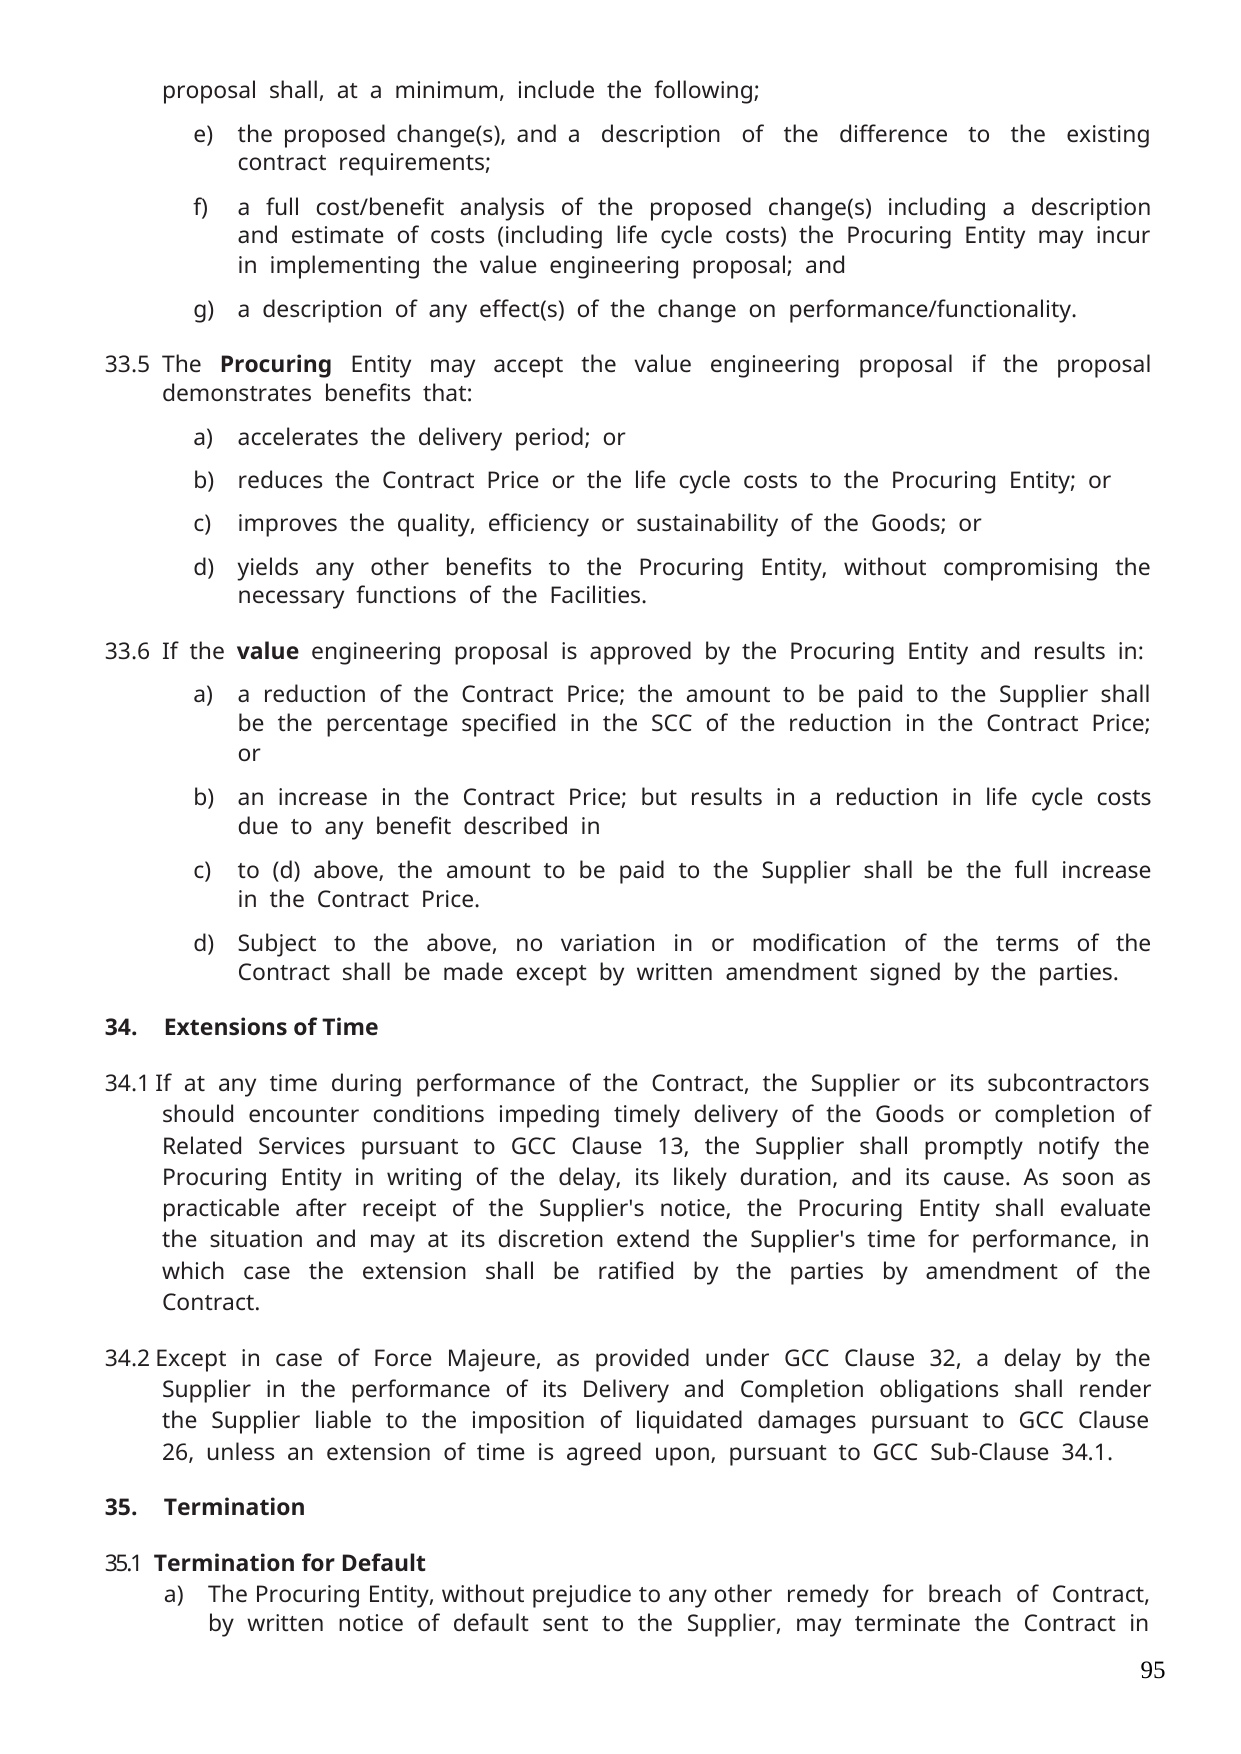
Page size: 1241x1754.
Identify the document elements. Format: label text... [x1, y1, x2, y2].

list a description of any effect(s) of the change on performance/functionality. [193, 294, 1152, 323]
list Subject to the above, no variation in or modiﬁcation of the terms of the Contract shall be made except by written amendment signed by the parties. [193, 927, 1152, 987]
list the proposed change(s), and a description of the difference to the existing contract requirements; [193, 118, 1152, 178]
list improves the quality, efﬁciency or sustainability of the Goods; or [193, 508, 1152, 538]
list a full cost/beneﬁt analysis of the proposed change(s) including a description and estimate of costs (including life cycle costs) the Procuring Entity may incur in implementing the value engineering proposal; and [193, 191, 1152, 280]
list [164, 1578, 1152, 1638]
list an increase in the Contract Price; but results in a reduction in life cycle costs due to any beneﬁt described in [193, 782, 1152, 841]
list accelerates the delivery period; or [193, 422, 1152, 451]
list The Procuring Entity may accept the value engineering proposal if the proposal demonstrates beneﬁts that: [104, 349, 1152, 408]
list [104, 75, 1152, 105]
list reduces the Contract Price or the life cycle costs to the Procuring Entity; or [193, 465, 1152, 494]
list Except in case of Force Majeure, as provided under GCC Clause 32, a delay by the Supplier in the performance of its Delivery and Completion obligations shall render the Supplier liable to the imposition of liquidated damages pursuant to GCC Clause 26, unless an extension of time is agreed upon, pursuant to GCC Sub-Clause 34.1. [104, 1342, 1152, 1467]
list yields any other beneﬁts to the Procuring Entity, without compromising the necessary functions of the Facilities. [193, 551, 1152, 611]
list If at any time during performance of the Contract, the Supplier or its subcontractors should encounter conditions impeding timely delivery of the Goods or completion of Related Services pursuant to GCC Clause 13, the Supplier shall promptly notify the Procuring Entity in writing of the delay, its likely duration, and its cause. As soon as practicable after receipt of the Supplier's notice, the Procuring Entity shall evaluate the situation and may at its discretion extend the Supplier's time for performance, in which case the extension shall be ratiﬁed by the parties by amendment of the Contract. [104, 1067, 1152, 1317]
list If the value engineering proposal is approved by the Procuring Entity and results in: [104, 636, 1152, 666]
list a reduction of the Contract Price; the amount to be paid to the Supplier shall be the percentage speciﬁed in the SCC of the reduction in the Contract Price; or [193, 679, 1152, 768]
list to (d) above, the amount to be paid to the Supplier shall be the full increase in the Contract Price. [193, 854, 1152, 914]
subtitle Termination [104, 1491, 1152, 1522]
list Termination for Default [104, 1547, 1138, 1578]
subtitle Extensions of Time [104, 1011, 1152, 1042]
